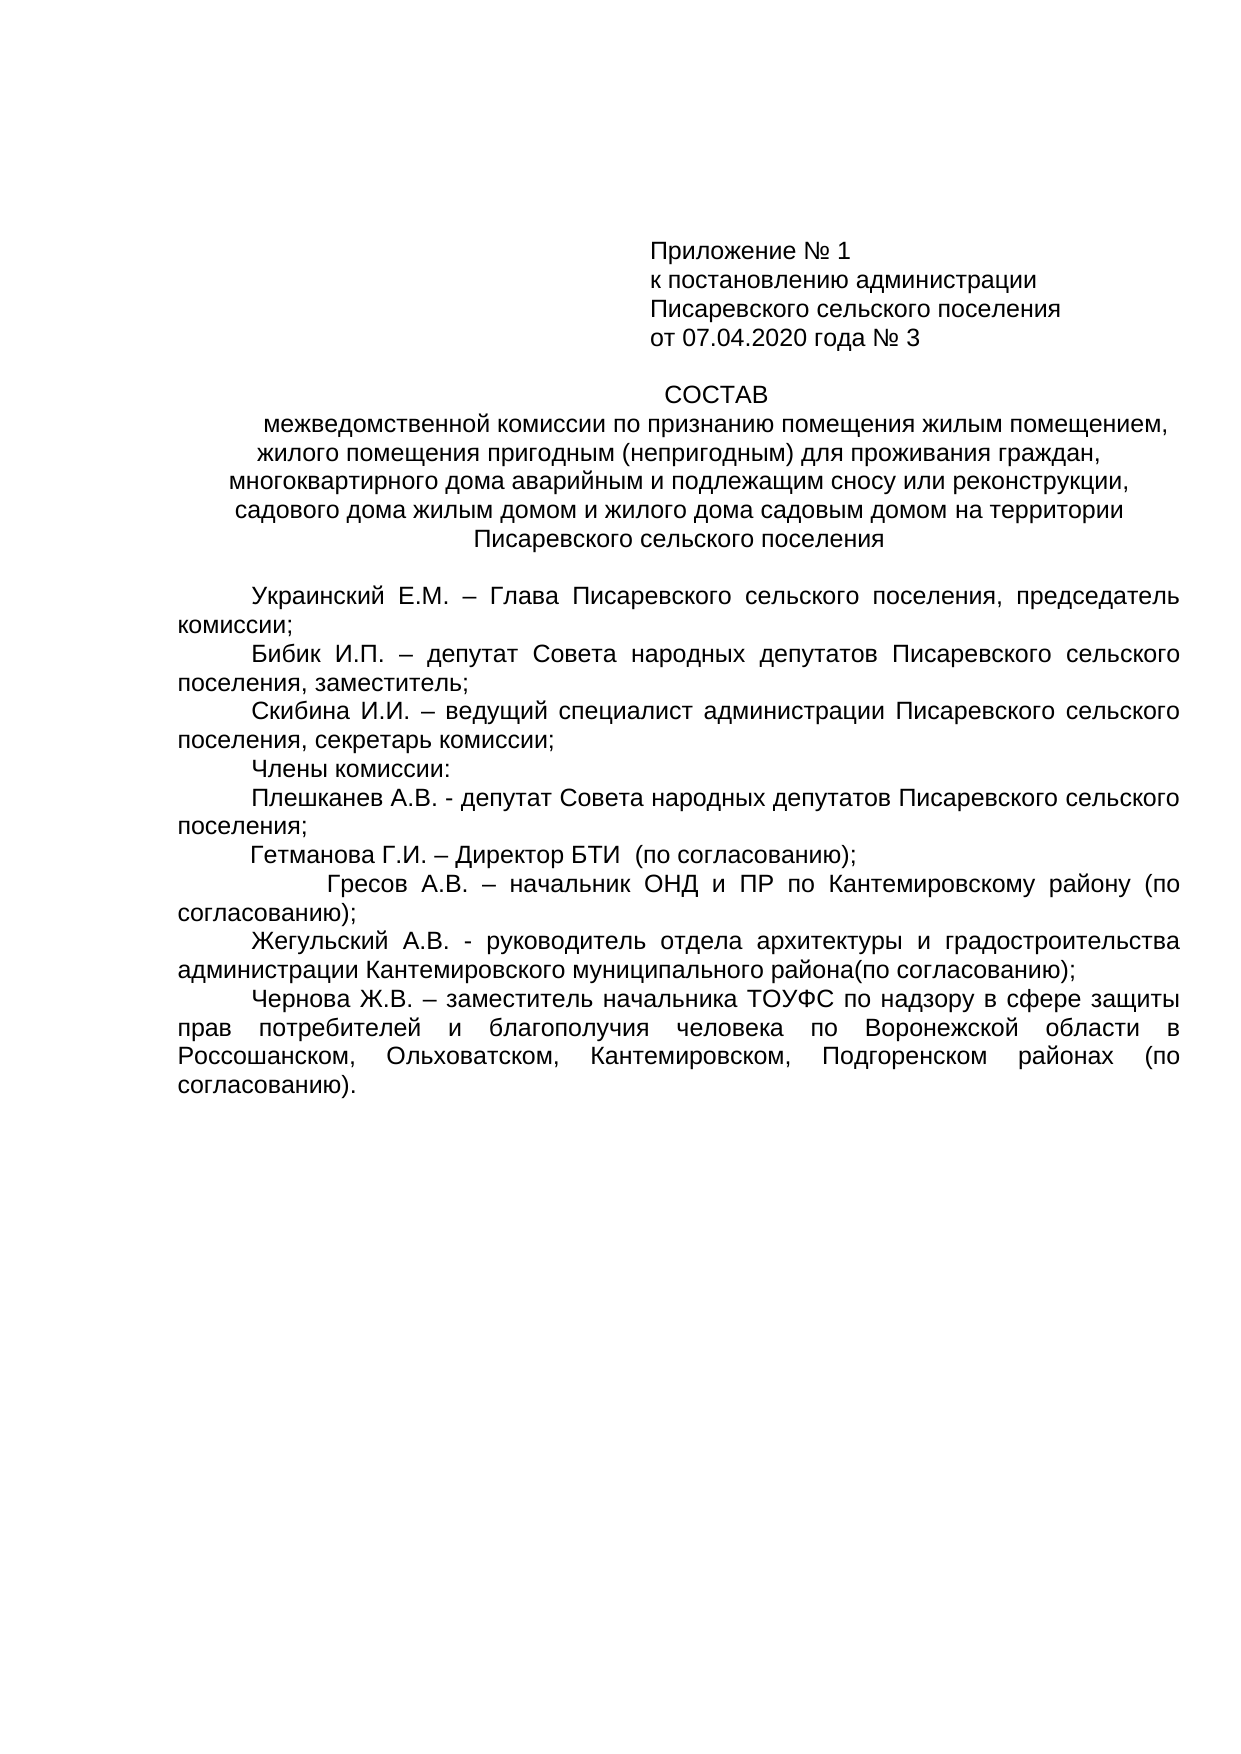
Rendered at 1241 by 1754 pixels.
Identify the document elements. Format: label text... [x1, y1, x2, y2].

text Жегульский А.В. - руководитель отдела архитектуры и градостроительства администрации Кантемировского муниципального района(по согласованию); [177, 926, 1181, 984]
text межведомственной комиссии по признанию помещения жилым помещением, жилого помещения пригодным (непригодным) для проживания граждан, многоквартирного дома аварийным и подлежащим сносу или реконструкции, садового дома жилым домом и жилого дома садовым домом на территории Писаревского сельского поселения [177, 409, 1181, 552]
text Бибик И.П. – депутат Совета народных депутатов Писаревского сельского поселения, заместитель; [177, 639, 1181, 696]
text Украинский Е.М. – Глава Писаревского сельского поселения, председатель комиссии; [177, 581, 1181, 639]
text от 07.04.2020 года № 3 [650, 322, 1181, 351]
text Члены комиссии: [177, 754, 1181, 782]
text Приложение № 1 [650, 236, 1181, 265]
text Гетманова Г.И. – Директор БТИ (по согласованию); [177, 840, 1181, 869]
text к постановлению администрации [650, 265, 1181, 294]
text СОСТАВ [177, 380, 1181, 409]
text Чернова Ж.В. – заместитель начальника ТОУФС по надзору в сфере защиты прав потребителей и благополучия человека по Воронежской области в Россошанском, Ольховатском, Кантемировском, Подгоренском районах (по согласованию). [177, 984, 1181, 1099]
text Писаревского сельского поселения [650, 294, 1181, 322]
text Гресов А.В. – начальник ОНД и ПР по Кантемировскому району (по согласованию); [177, 869, 1181, 926]
text Плешканев А.В. - депутат Совета народных депутатов Писаревского сельского поселения; [177, 782, 1181, 840]
text Скибина И.И. – ведущий специалист администрации Писаревского сельского поселения, секретарь комиссии; [177, 696, 1181, 754]
